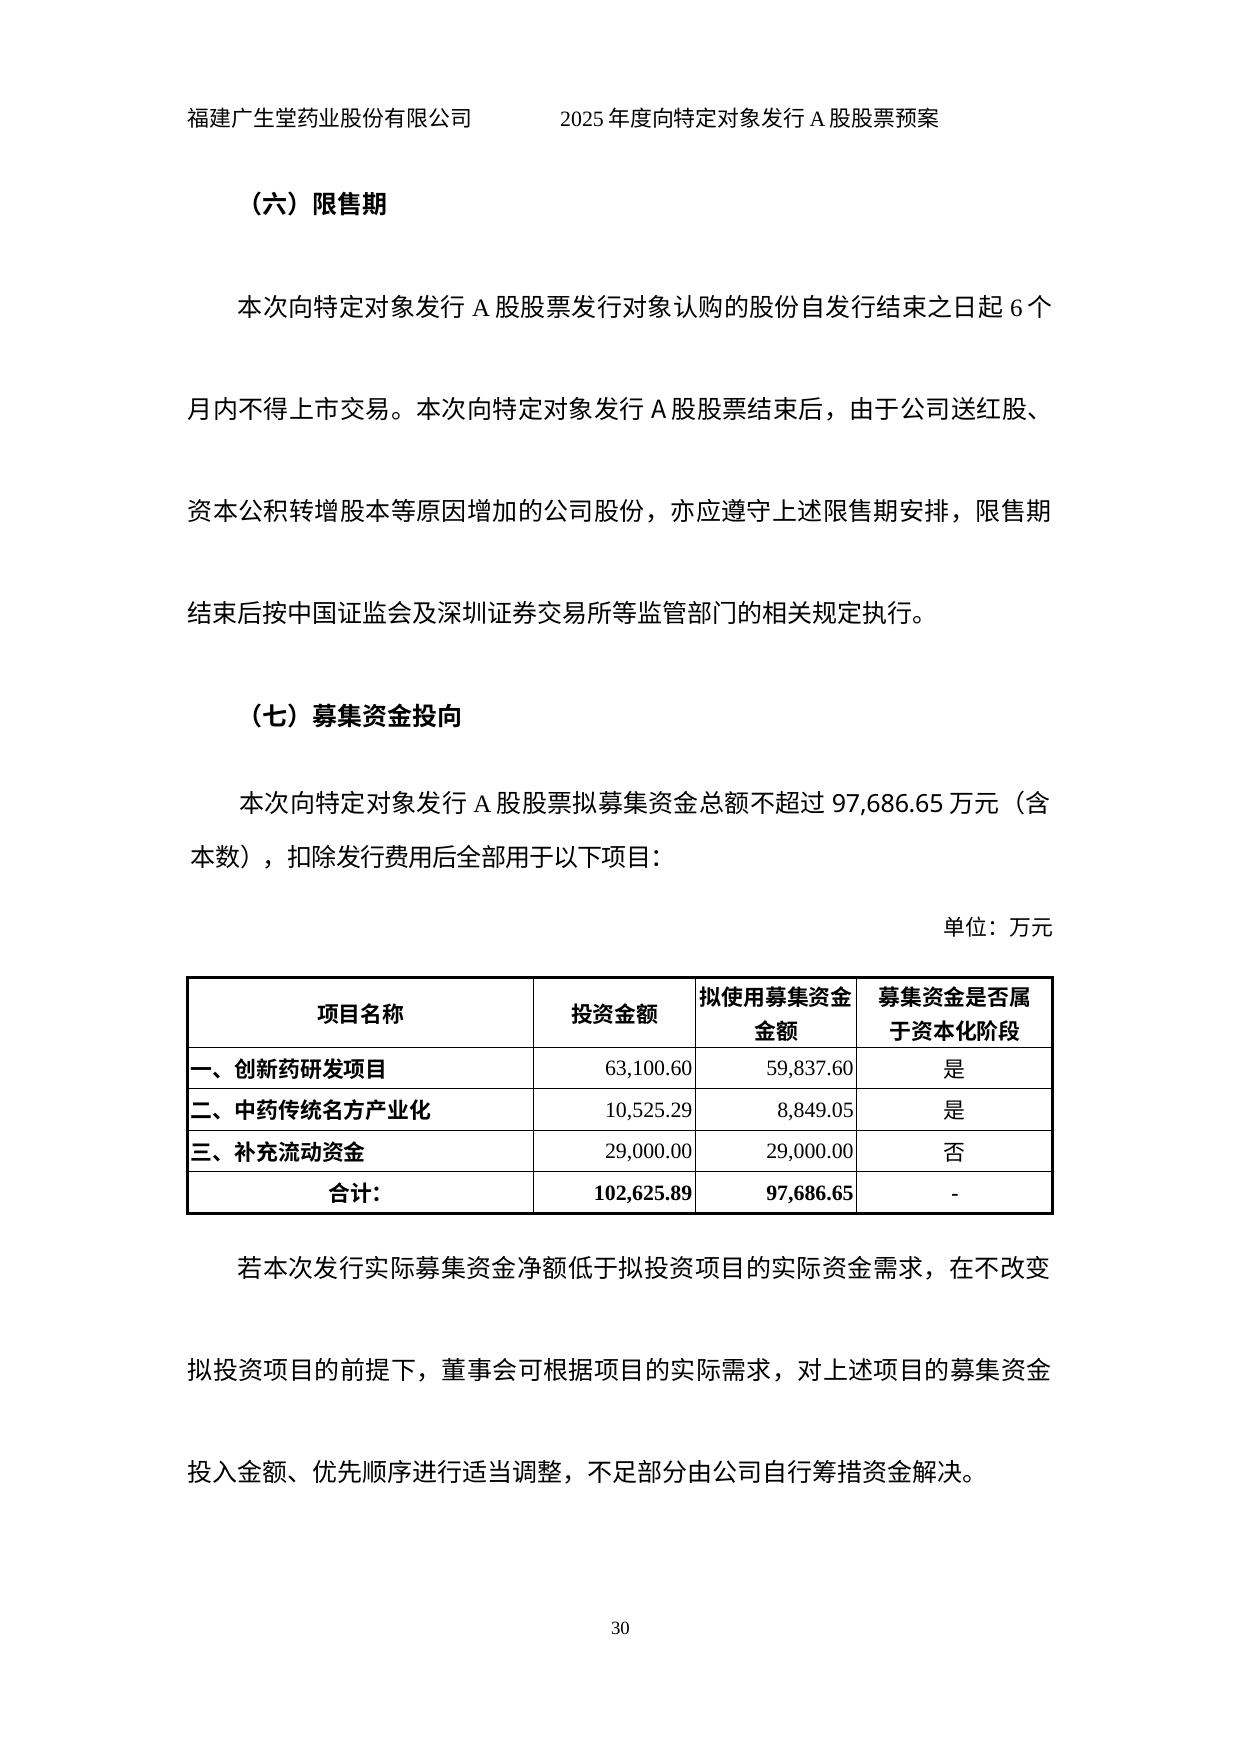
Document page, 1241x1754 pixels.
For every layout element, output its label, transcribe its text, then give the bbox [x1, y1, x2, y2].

table_cell 否 [857, 1131, 1051, 1171]
table_cell 合计： [189, 1172, 533, 1212]
text 若本次发行实际募集资金净额低于拟投资项目的实际资金需求，在不改变拟投资项目的前提下，董事会可根据项目的实际需求，对上述项目的募集资金投入金额、优先顺序进行适当调整，不足部分由公司自行筹措资金解决。 [187, 1232, 1053, 1504]
table_cell 63,100.60 [534, 1048, 695, 1088]
table_cell 29,000.00 [696, 1131, 856, 1171]
text （六）限售期 [187, 169, 1053, 237]
text 单位：万元 [187, 909, 1053, 943]
table_cell 29,000.00 [534, 1131, 695, 1171]
table_header 投资金额 [534, 979, 695, 1047]
table_cell 102,625.89 [534, 1172, 695, 1212]
table_cell 8,849.05 [696, 1089, 856, 1129]
table_cell 97,686.65 [696, 1172, 856, 1212]
table_header 募集资金是否属于资本化阶段 [857, 979, 1051, 1047]
table_cell - [857, 1172, 1051, 1212]
table_cell 是 [857, 1048, 1051, 1088]
table_header 拟使用募集资金金额 [696, 979, 856, 1047]
text 本次向特定对象发行A股股票发行对象认购的股份自发行结束之日起6个月内不得上市交易。本次向特定对象发行A股股票结束后，由于公司送红股、资本公积转增股本等原因增加的公司股份，亦应遵守上述限售期安排，限售期结束后按中国证监会及深圳证券交易所等监管部门的相关规定执行。 [187, 272, 1053, 645]
table_cell 59,837.60 [696, 1048, 856, 1088]
table_cell 10,525.29 [534, 1089, 695, 1129]
table_header 项目名称 [189, 979, 533, 1047]
text （七）募集资金投向 [187, 680, 1053, 748]
table_cell 三、补充流动资金 [189, 1131, 533, 1171]
table_cell 是 [857, 1089, 1051, 1129]
table_cell 二、中药传统名方产业化 [189, 1089, 533, 1129]
text 本次向特定对象发行A股股票拟募集资金总额不超过97,686.65万元（含本数），扣除发行费用后全部用于以下项目： [190, 783, 1050, 874]
table_cell 一、创新药研发项目 [189, 1048, 533, 1088]
